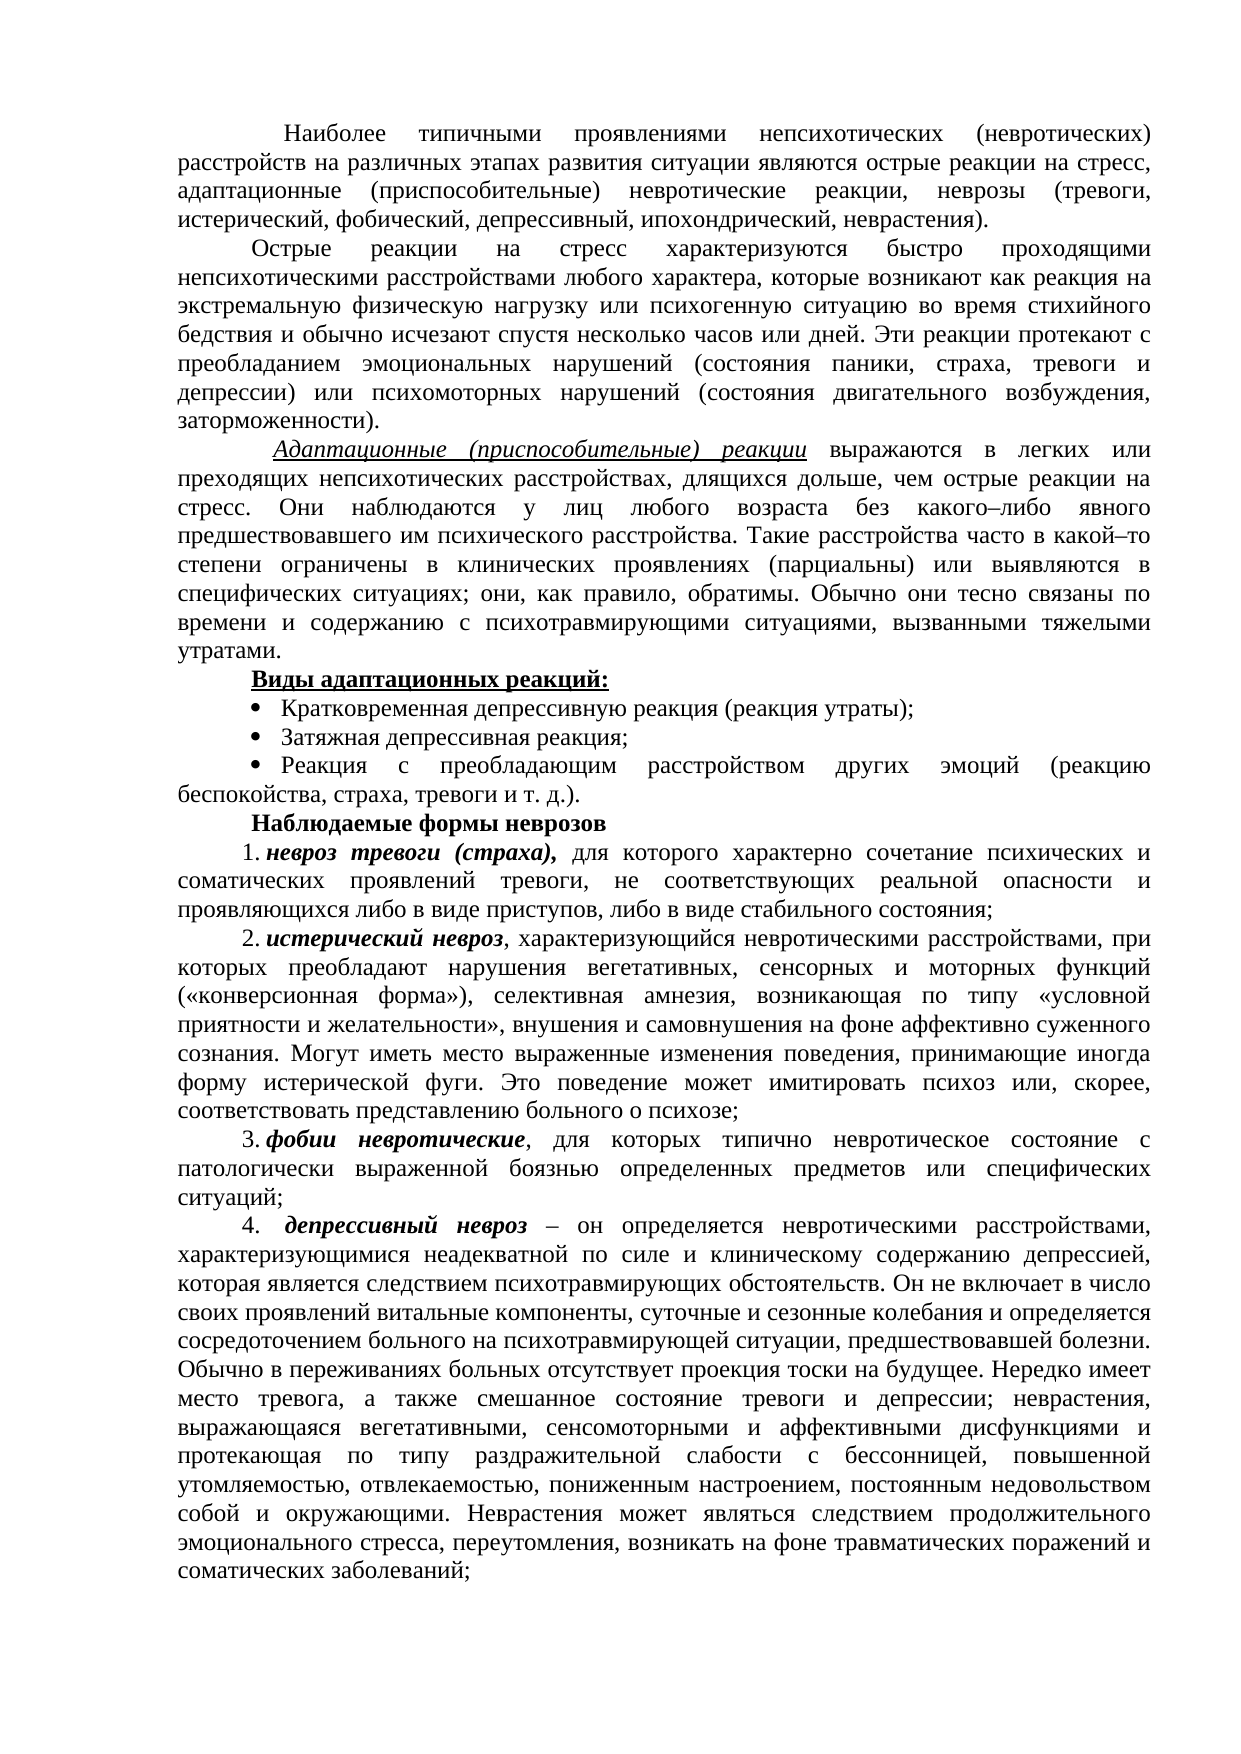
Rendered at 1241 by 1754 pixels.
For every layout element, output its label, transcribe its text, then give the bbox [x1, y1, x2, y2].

text Острые реакции на стресс характеризуются быстро проходящими непсихотическими расстройствами любого характера, которые возникают как реакция на экстремальную физическую нагрузку или психогенную ситуацию во время стихийного бедствия и обычно исчезают спустя несколько часов или дней. Эти реакции протекают с преобладанием эмоциональных нарушений (состояния паники, страха, тревоги и депрессии) или психомоторных нарушений (состояния двигательного возбуждения, заторможенности). [177, 233, 1152, 434]
text Виды адаптационных реакций: [177, 664, 1152, 693]
list Кратковременная депрессивную реакция (реакция утраты); [177, 693, 1152, 722]
text Наблюдаемые формы неврозов [177, 808, 1152, 837]
list невроз тревоги (страха), для которого характерно сочетание психических и соматических проявлений тревоги, не соответствующих реальной опасности и проявляющихся либо в виде приступов, либо в виде стабильного состояния; [177, 837, 1152, 923]
list Реакция с преобладающим расстройством других эмоций (реакцию беспокойства, страха, тревоги и т. д.). [177, 751, 1152, 808]
list депрессивный невроз – он определяется невротическими расстройствами, характеризующимися неадекватной по силе и клиническому содержанию депрессией, которая является следствием психотравмирующих обстоятельств. Он не включает в число своих проявлений витальные компоненты, суточные и сезонные колебания и определяется сосредоточением больного на психотравмирующей ситуации, предшествовавшей болезни. Обычно в переживаниях больных отсутствует проекция тоски на будущее. Нередко имеет место тревога, а также смешанное состояние тревоги и депрессии; неврастения, выражающаяся вегетативными, сенсомоторными и аффективными дисфункциями и протекающая по типу раздражительной слабости с бессонницей, повышенной утомляемостью, отвлекаемостью, пониженным настроением, постоянным недовольством собой и окружающими. Неврастения может являться следствием продолжительного эмоционального стресса, переутомления, возникать на фоне травматических поражений и соматических заболеваний; [177, 1211, 1152, 1584]
list фобии невротические, для которых типично невротическое состояние с патологически выраженной боязнью определенных предметов или специфических ситуаций; [177, 1124, 1152, 1211]
list Затяжная депрессивная реакция; [177, 722, 1152, 751]
list истерический невроз, характеризующийся невротическими расстройствами, при которых преобладают нарушения вегетативных, сенсорных и моторных функций («конверсионная форма»), селективная амнезия, возникающая по типу «условной приятности и желательности», внушения и самовнушения на фоне аффективно суженного сознания. Могут иметь место выраженные изменения поведения, принимающие иногда форму истерической фуги. Это поведение может имитировать психоз или, скорее, соответствовать представлению больного о психозе; [177, 923, 1152, 1124]
text Наиболее типичными проявлениями непсихотических (невротических) расстройств на различных этапах развития ситуации являются острые реакции на стресс, адаптационные (приспособительные) невротические реакции, неврозы (тревоги, истерический, фобический, депрессивный, ипохондрический, неврастения). [177, 118, 1152, 233]
text Адаптационные (приспособительные) реакции выражаются в легких или преходящих непсихотических расстройствах, длящихся дольше, чем острые реакции на стресс. Они наблюдаются у лиц любого возраста без какого–либо явного предшествовавшего им психического расстройства. Такие расстройства часто в какой–то степени ограничены в клинических проявлениях (парциальны) или выявляются в специфических ситуациях; они, как правило, обратимы. Обычно они тесно связаны по времени и содержанию с психотравмирующими ситуациями, вызванными тяжелыми утратами. [177, 434, 1152, 664]
